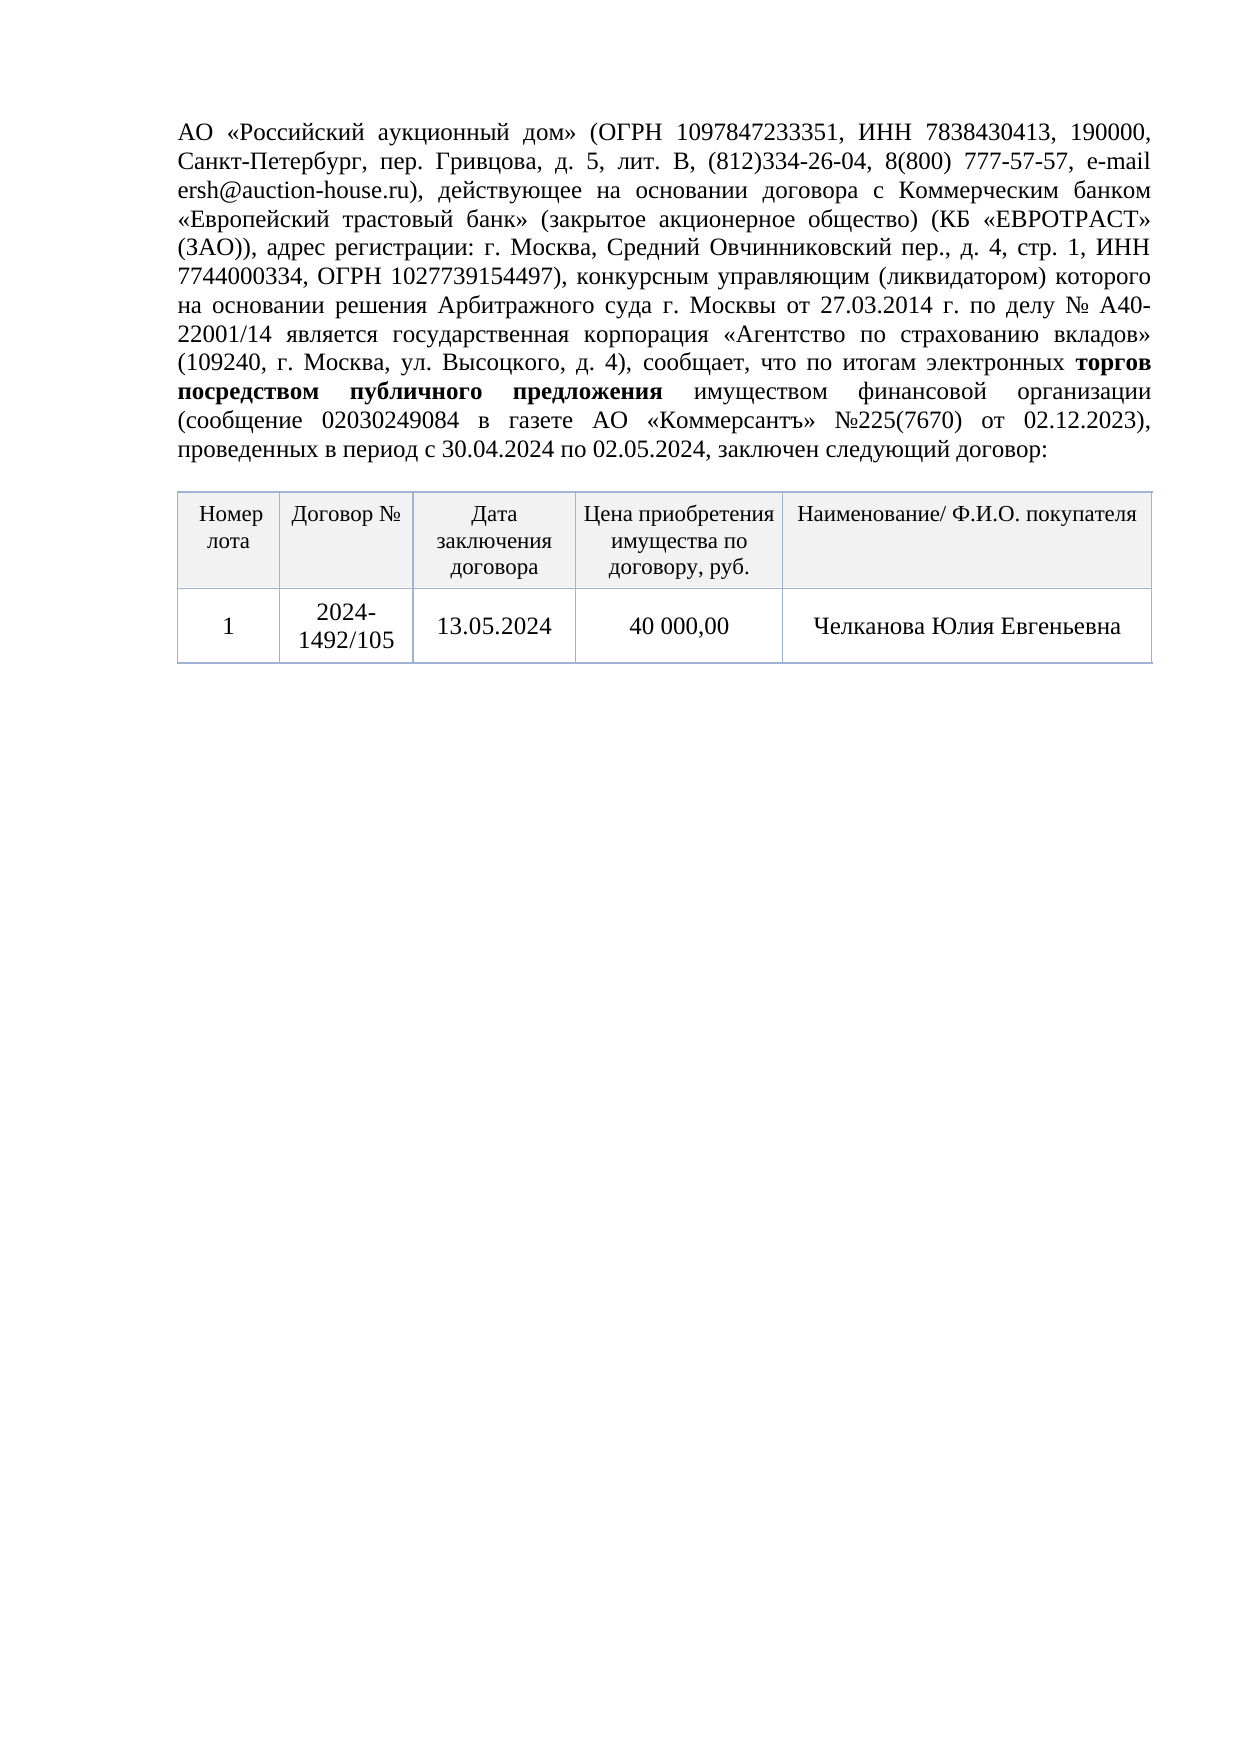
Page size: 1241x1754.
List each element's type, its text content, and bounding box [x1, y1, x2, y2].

table_header Номер лота [178, 493, 279, 587]
text АО «Российский аукционный дом» (ОГРН 1097847233351, ИНН 7838430413, 190000, Санкт-Петербург, пер. Гривцова, д. 5, лит. В, (812)334-26-04, 8(800) 777-57-57, e-mail ersh@auction-house.ru), действующее на основании договора с Коммерческим банком «Европейский трастовый банк» (закрытое акционерное общество) (КБ «ЕВРОТРАСТ» (ЗАО)), адрес регистрации: г. Москва, Средний Овчинниковский пер., д. 4, стр. 1, ИНН 7744000334, ОГРН 1027739154497), конкурсным управляющим (ликвидатором) которого на основании решения Арбитражного суда г. Москвы от 27.03.2014 г. по делу № А40-22001/14 является государственная корпорация «Агентство по страхованию вкладов» (109240, г. Москва, ул. Высоцкого, д. 4), сообщает, что по итогам электронных торгов посредством публичного предложения имуществом финансовой организации (сообщение 02030249084 в газете АО «Коммерсантъ» №225(7670) от 02.12.2023), проведенных в период с 30.04.2024 по 02.05.2024, заключен следующий договор: [177, 117, 1152, 462]
table_header Наименование/ Ф.И.О. покупателя [783, 493, 1151, 587]
table_cell 1 [178, 589, 279, 662]
table_header Дата заключения договора [414, 493, 575, 587]
table_cell 40 000,00 [576, 589, 782, 662]
table_cell 13.05.2024 [414, 589, 575, 662]
table_header Договор № [280, 493, 412, 587]
table_header Цена приобретения имущества по договору, руб. [576, 493, 782, 587]
table_cell Челканова Юлия Евгеньевна [783, 589, 1151, 662]
table_cell 2024-1492/105 [280, 589, 412, 662]
